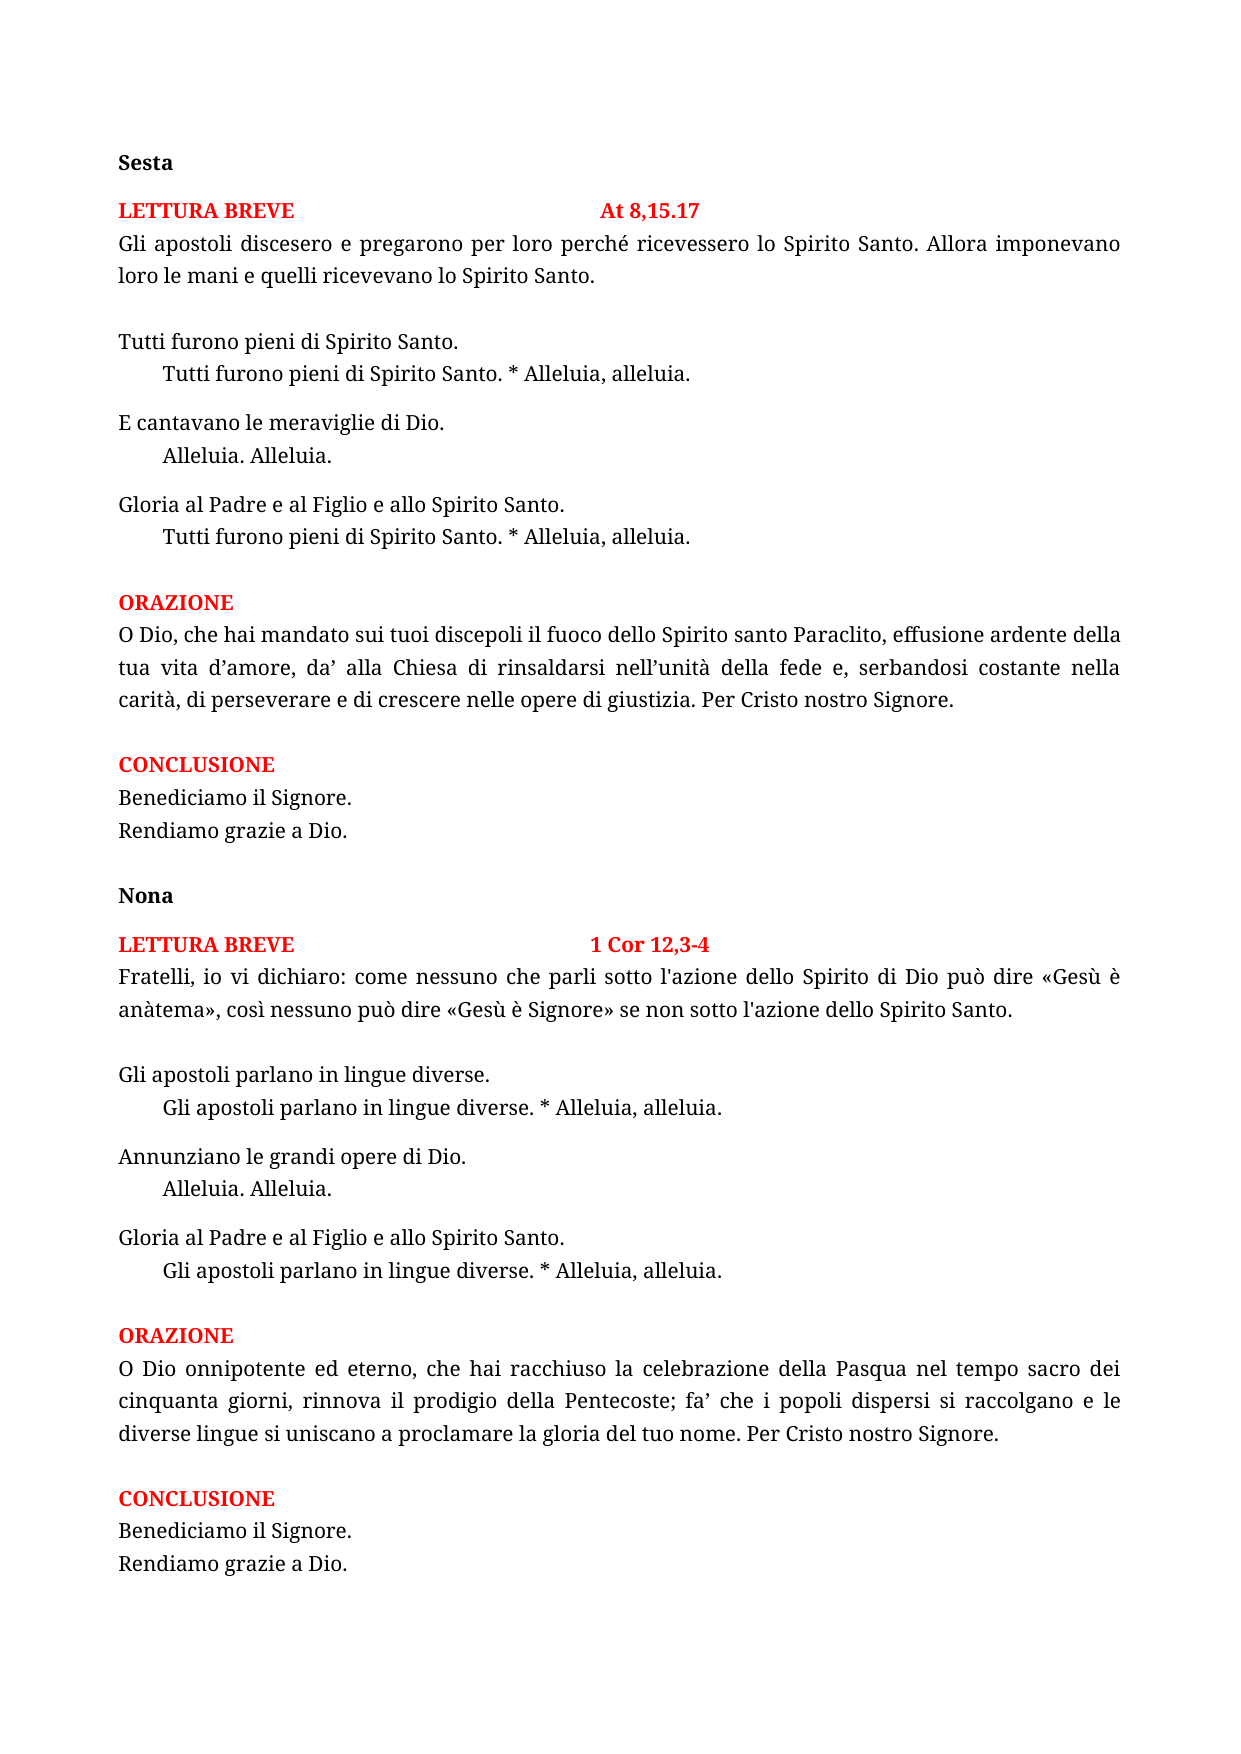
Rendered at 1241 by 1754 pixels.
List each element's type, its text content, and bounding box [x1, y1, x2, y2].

text LETTURA BREVE At 8,15.17 [118, 196, 1122, 225]
text CONCLUSIONE [118, 751, 1122, 779]
text Annunziano le grandi opere di Dio. [118, 1142, 1122, 1170]
text Rendiamo grazie a Dio. [118, 1549, 1122, 1578]
text ORAZIONE [118, 588, 1122, 616]
text Tutti furono pieni di Spirito Santo. * Alleluia, alleluia. [118, 522, 1122, 551]
text Fratelli, io vi dichiaro: come nessuno che parli sotto l'azione dello Spirito di Dio può dire «Gesù è anàtema», così nessuno può dire «Gesù è Signore» se non sotto l'azione dello Spirito Santo. [118, 962, 1122, 1023]
text O Dio onnipotente ed eterno, che hai racchiuso la celebrazione della Pasqua nel tempo sacro dei cinquanta giorni, rinnova il prodigio della Pentecoste; fa’ che i popoli dispersi si raccolgano e le diverse lingue si uniscano a proclamare la gloria del tuo nome. Per Cristo nostro Signore. [118, 1354, 1122, 1447]
text E cantavano le meraviglie di Dio. [118, 408, 1122, 437]
text Alleluia. Alleluia. [118, 1174, 1122, 1203]
text Benediciamo il Signore. [118, 783, 1122, 812]
text Benediciamo il Signore. [118, 1517, 1122, 1545]
text Gli apostoli parlano in lingue diverse. * Alleluia, alleluia. [118, 1093, 1122, 1121]
text Tutti furono pieni di Spirito Santo. [118, 327, 1122, 355]
text Gli apostoli discesero e pregarono per loro perché ricevessero lo Spirito Santo. Allora imponevano loro le mani e quelli ricevevano lo Spirito Santo. [118, 229, 1122, 290]
text O Dio, che hai mandato sui tuoi discepoli il fuoco dello Spirito santo Paraclito, effusione ardente della tua vita d’amore, da’ alla Chiesa di rinsaldarsi nell’unità della fede e, serbandosi costante nella carità, di perseverare e di crescere nelle opere di giustizia. Per Cristo nostro Signore. [118, 620, 1122, 714]
text Rendiamo grazie a Dio. [118, 816, 1122, 844]
text Gloria al Padre e al Figlio e allo Spirito Santo. [118, 1223, 1122, 1252]
text Gli apostoli parlano in lingue diverse. * Alleluia, alleluia. [118, 1256, 1122, 1284]
text LETTURA BREVE 1 Cor 12,3-4 [118, 930, 1122, 958]
text Nona [118, 881, 1122, 909]
text CONCLUSIONE [118, 1484, 1122, 1512]
text ORAZIONE [118, 1321, 1122, 1349]
text Alleluia. Alleluia. [118, 441, 1122, 469]
text Sesta [118, 148, 1122, 176]
text Gloria al Padre e al Figlio e allo Spirito Santo. [118, 490, 1122, 518]
text Tutti furono pieni di Spirito Santo. * Alleluia, alleluia. [118, 359, 1122, 388]
text Gli apostoli parlano in lingue diverse. [118, 1060, 1122, 1089]
